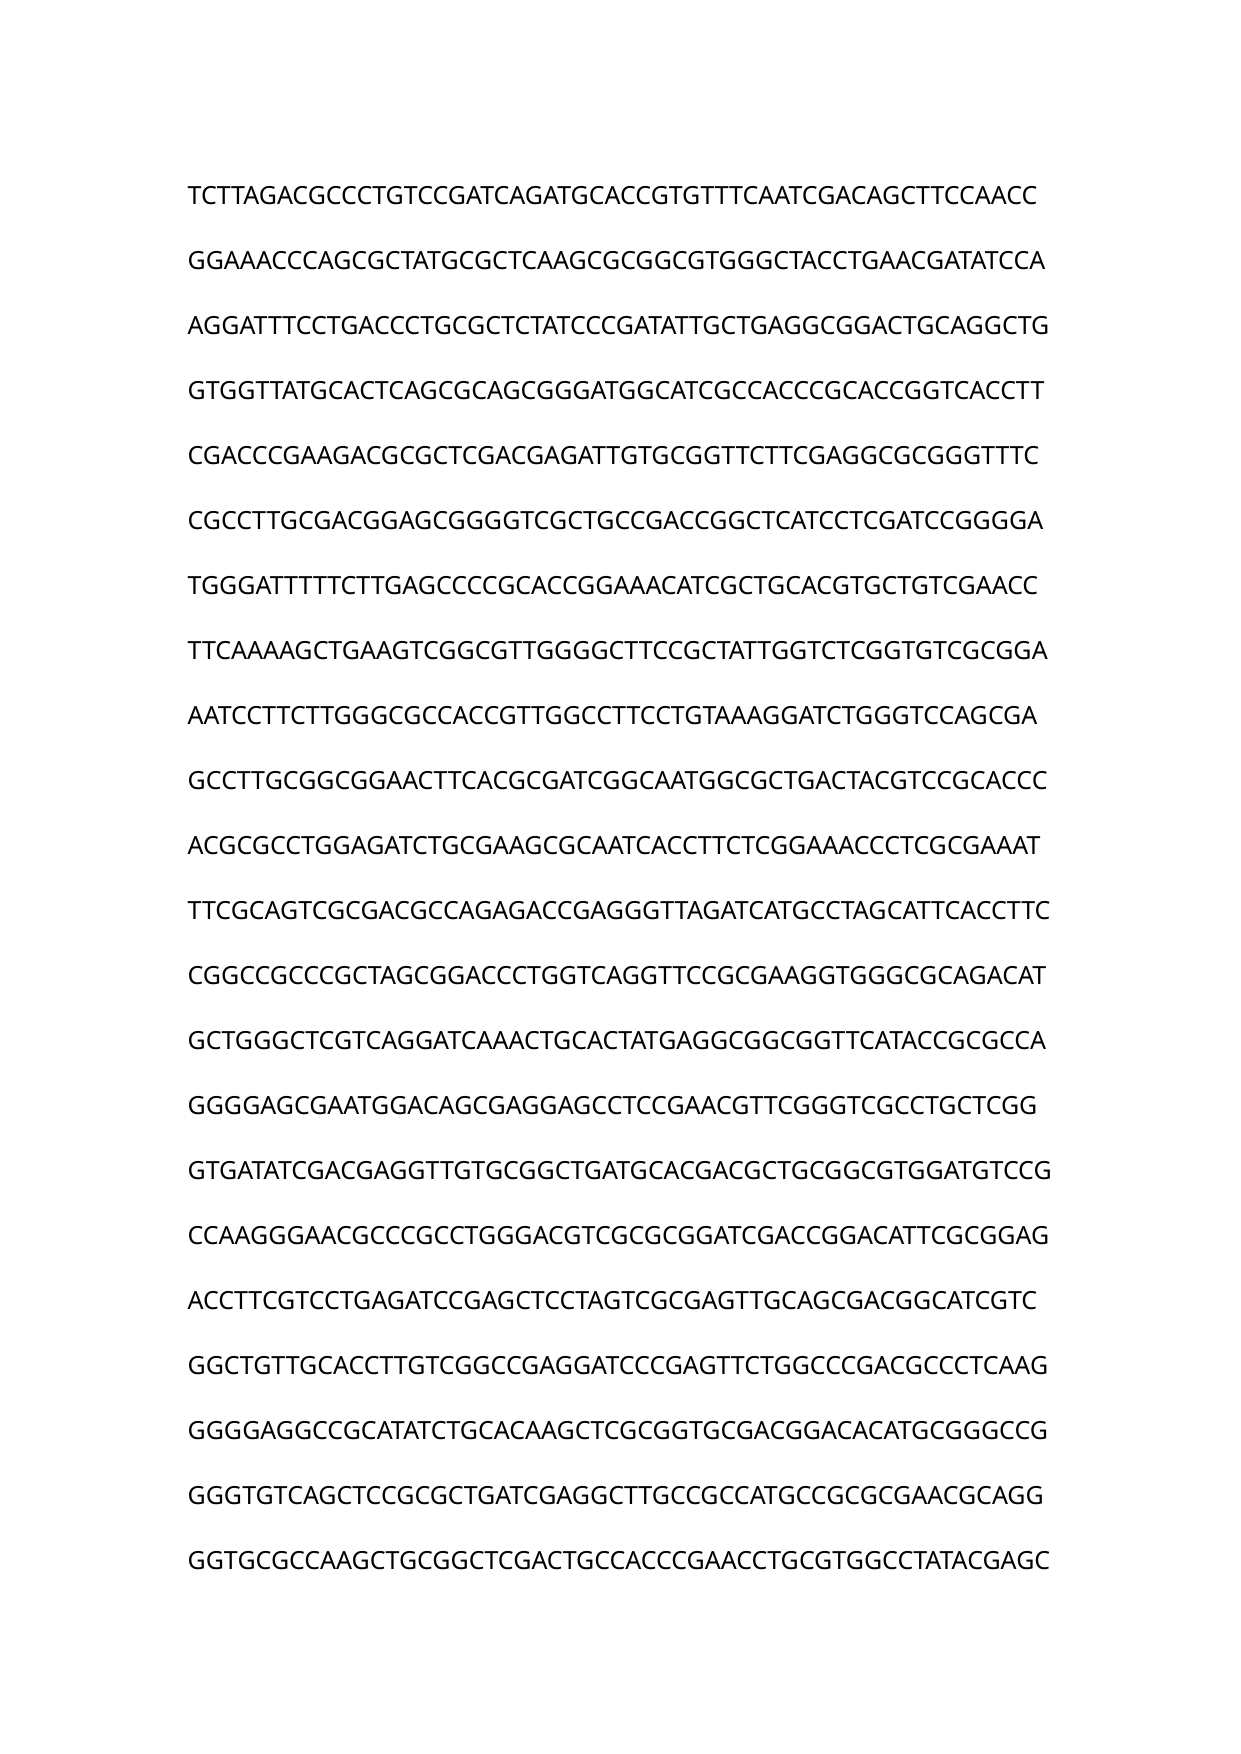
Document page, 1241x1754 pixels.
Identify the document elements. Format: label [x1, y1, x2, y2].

text [187, 162, 1053, 1592]
